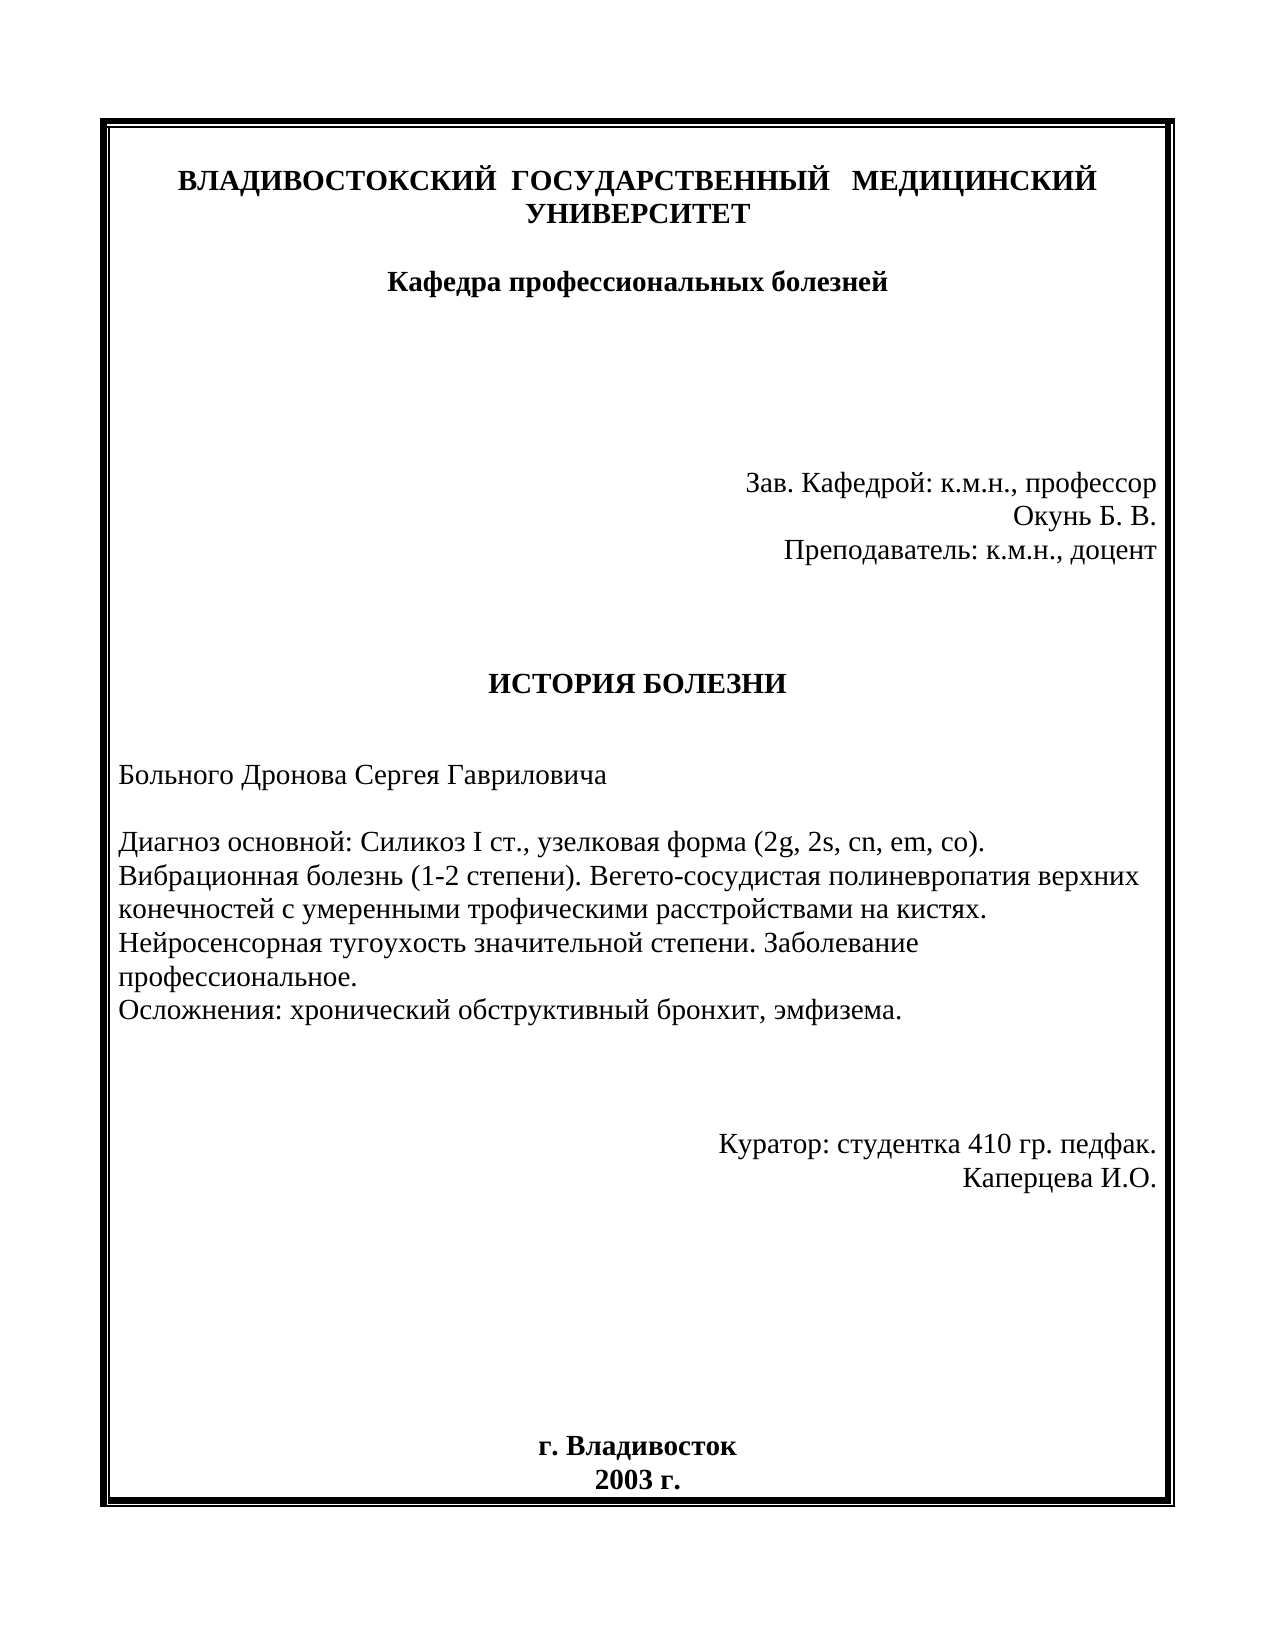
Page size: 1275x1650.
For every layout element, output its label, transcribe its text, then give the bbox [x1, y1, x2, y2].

text 2003 г. [110, 1450, 1165, 1497]
subtitle ИСТОРИЯ БОЛЕЗНИ [118, 666, 1157, 700]
text ВЛАДИВОСТОКСКИЙ ГОСУДАРСТВЕННЫЙ МЕДИЦИНСКИЙ УНИВЕРСИТЕТ [118, 163, 1157, 230]
text Осложнения: хронический обструктивный бронхит, эмфизема. [118, 992, 1157, 1026]
text Диагноз основной: Силикоз I ст., узелковая форма (2g, 2s, cn, em, co). Вибрационная болезнь (1-2 степени). Вегето-сосудистая полиневропатия верхних конечностей с умеренными трофическими расстройствами на кистях. Нейросенсорная тугоухость значительной степени. Заболевание профессиональное. [118, 824, 1157, 992]
subtitle Кафедра профессиональных болезней [118, 264, 1157, 297]
subtitle Преподаватель: к.м.н., доцент [118, 532, 1157, 566]
text Каперцева И.О. [118, 1160, 1157, 1193]
text Больного Дронова Сергея Гавриловича [118, 757, 1157, 791]
text Куратор: студентка 410 гр. педфак. [118, 1126, 1157, 1160]
text Зав. Кафедрой: к.м.н., профессор [118, 465, 1157, 498]
text г. Владивосток [118, 1428, 1157, 1450]
text Окунь Б. В. [118, 498, 1157, 532]
